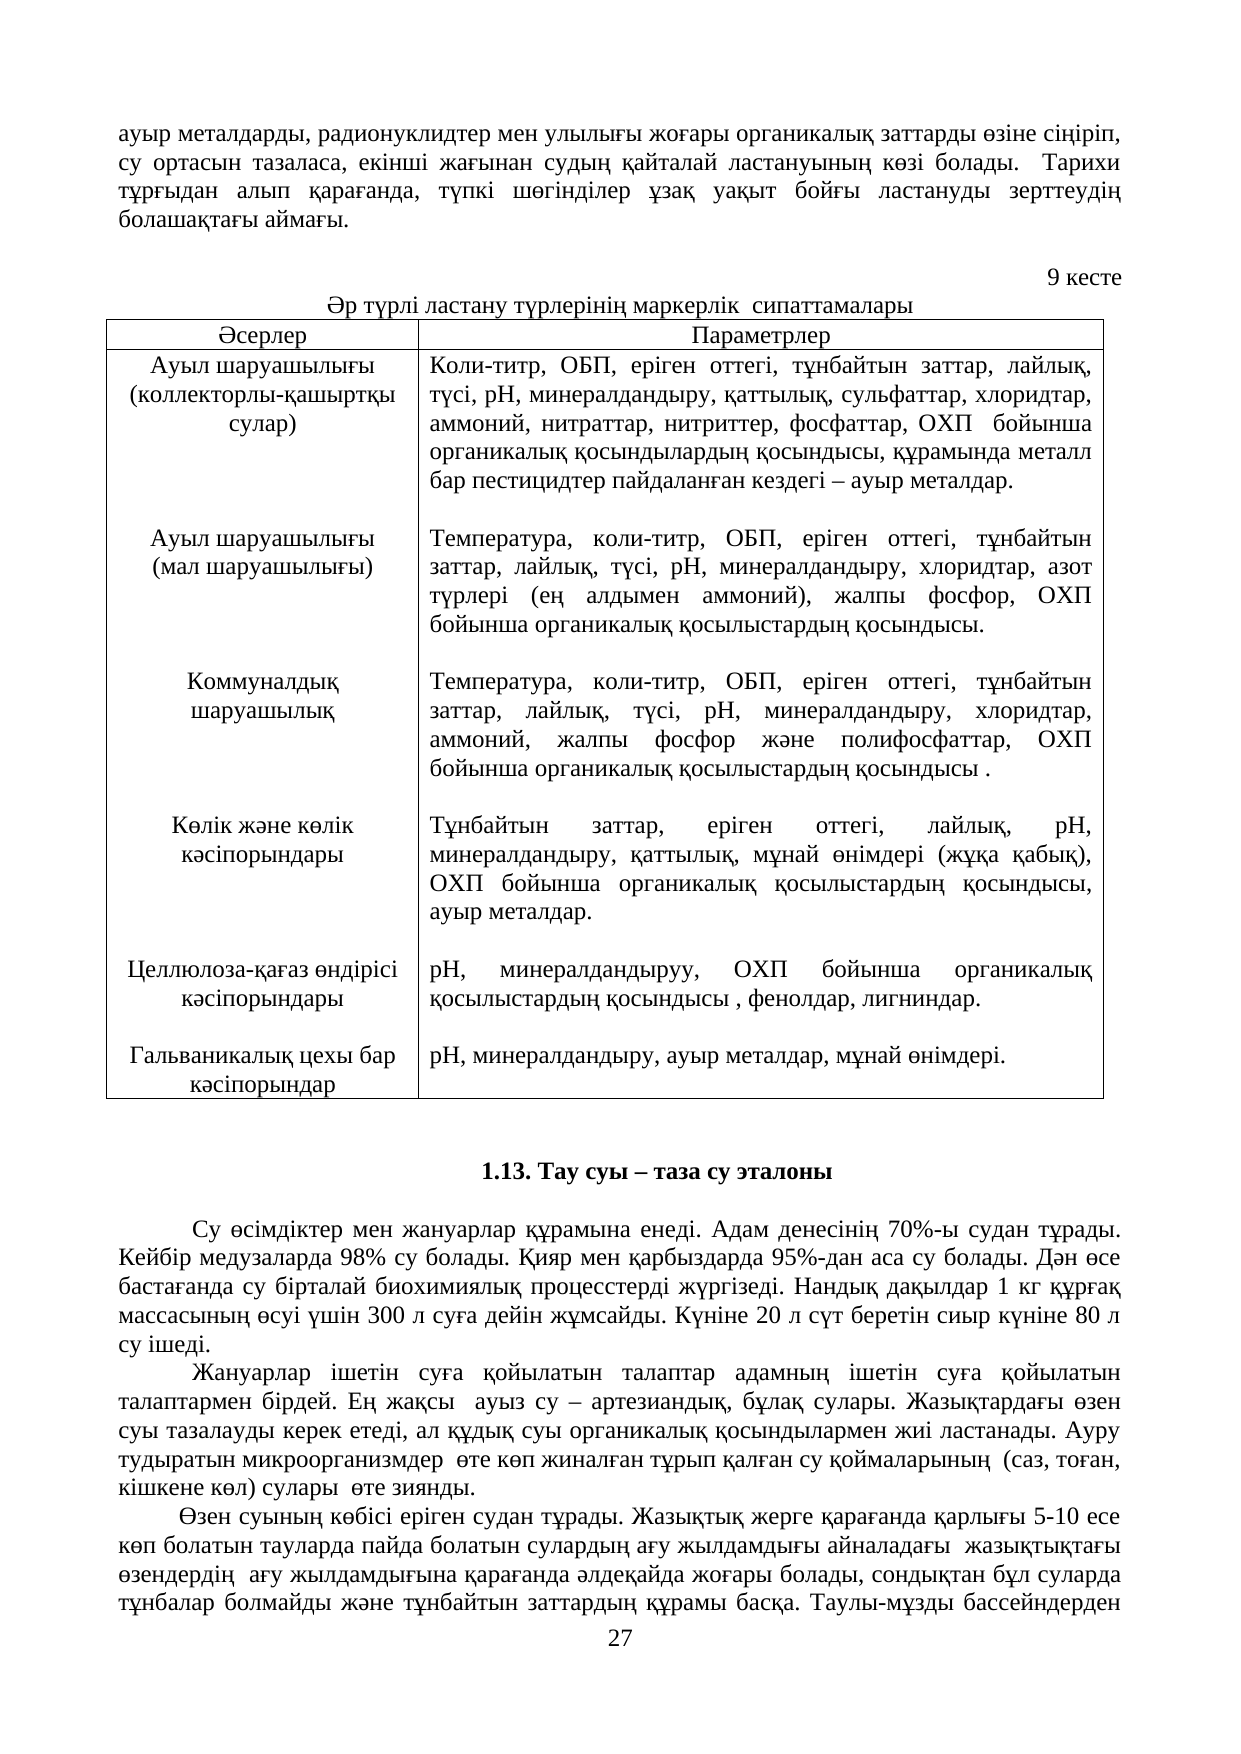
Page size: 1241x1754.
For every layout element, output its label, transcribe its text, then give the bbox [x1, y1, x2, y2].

table_header Әсерлер [107, 320, 418, 349]
table_cell Ауыл шаруашылығы (коллекторлы-қашыртқы сулар) Ауыл шаруашылығы (мал шаруашылығы) Коммуналдық шаруашылық Көлік және көлік кәсіпорындары Целлюлоза-қағаз өндірісі кәсіпорындары Гальваникалық цехы бар кәсіпорындар [107, 350, 418, 1098]
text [118, 118, 1122, 233]
text 9 кесте [118, 262, 1122, 291]
text Әр түрлі ластану түрлерінің маркерлік сипаттамалары [118, 291, 1122, 319]
table_header Параметрлер [419, 320, 1103, 349]
text 1.13. Тау суы – таза су эталоны [192, 1156, 1122, 1185]
text Жануарлар ішетін суға қойылатын талаптар адамның ішетін суға қойылатын талаптармен бірдей. Ең жақсы ауыз су – артезиандық, бұлақ сулары. Жазықтардағы өзен суы тазалауды керек етеді, ал құдық суы органикалық қосындылармен жиі ластанады. Ауру тудыратын микроорганизмдер өте көп жиналған тұрып қалған су қоймаларының (саз, тоған, кішкене көл) сулары өте зиянды. [118, 1357, 1122, 1501]
text Су өсімдіктер мен жануарлар құрамына енеді. Адам денесінің 70%-ы судан тұрады. Кейбір медузаларда 98% су болады. Қияр мен қарбыздарда 95%-дан аса су болады. Дән өсе бастағанда су бірталай биохимиялық процесстерді жүргізеді. Нандық дақылдар 1 кг құрғақ массасының өсуі үшін 300 л суға дейін жұмсайды. Күніне 20 л сүт беретін сиыр күніне 80 л су ішеді. [118, 1214, 1122, 1357]
table_cell Коли-титр, ОБП, еріген оттегі, тұнбайтын заттар, лайлық, түсі, рН, минералдандыру, қаттылық, сульфаттар, хлоридтар, аммоний, нитраттар, нитриттер, фосфаттар, ОХП бойынша органикалық қосындылардың қосындысы, құрамында металл бар пестицидтер пайдаланған кездегі – ауыр металдар. Температура, коли-титр, ОБП, еріген оттегі, тұнбайтын заттар, лайлық, түсі, рН, минералдандыру, хлоридтар, азот түрлері (ең алдымен аммоний), жалпы фосфор, ОХП бойынша органикалық қосылыстардың қосындысы. Температура, коли-титр, ОБП, еріген оттегі, тұнбайтын заттар, лайлық, түсі, рН, минералдандыру, хлоридтар, аммоний, жалпы фосфор және полифосфаттар, ОХП бойынша органикалық қосылыстардың қосындысы . Тұнбайтын заттар, еріген оттегі, лайлық, рН, минералдандыру, қаттылық, мұнай өнімдері (жұқа қабық), ОХП бойынша органикалық қосылыстардың қосындысы, ауыр металдар. рН, минералдандыруу, ОХП бойынша органикалық қосылыстардың қосындысы , фенолдар, лигниндар. рН, минералдандыру, ауыр металдар, мұнай өнімдері. [419, 350, 1103, 1098]
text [118, 1501, 1122, 1616]
